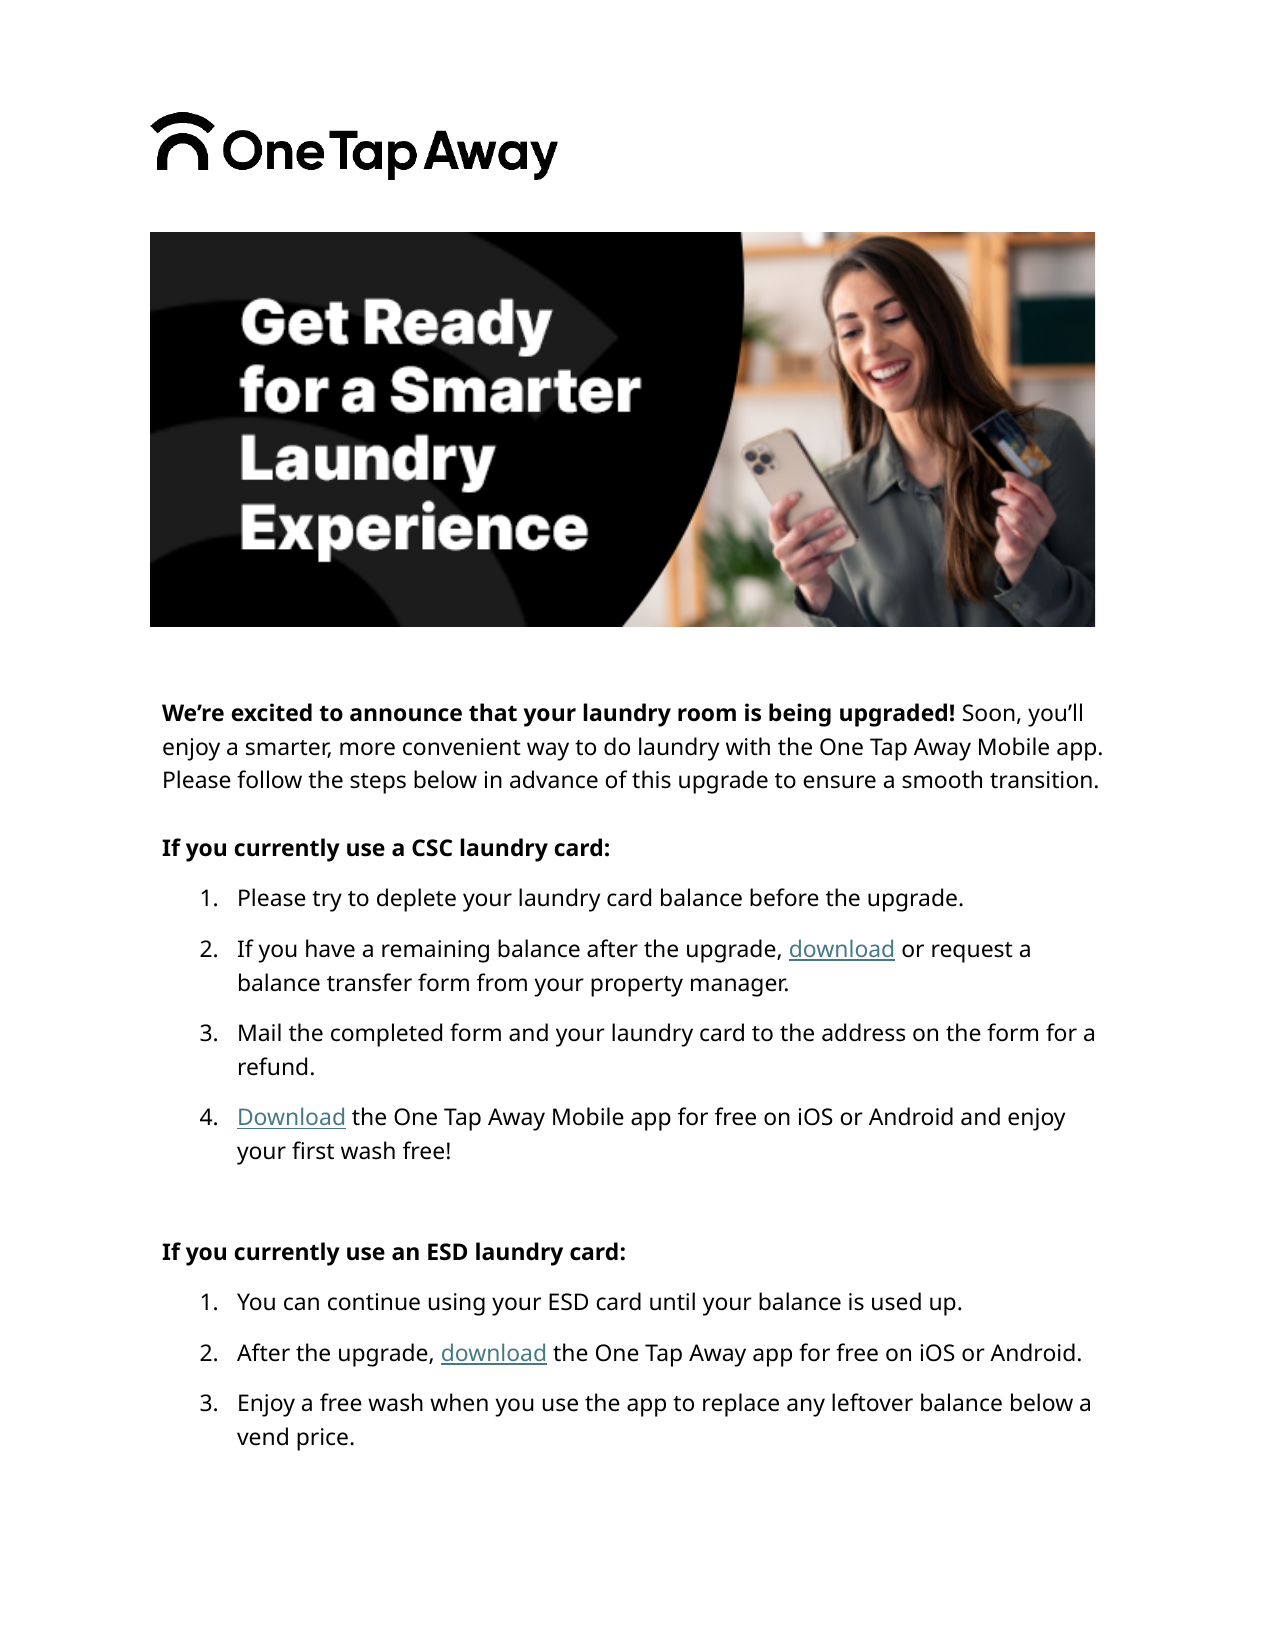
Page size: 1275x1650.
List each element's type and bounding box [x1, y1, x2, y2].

picture [150, 112, 558, 180]
table_header [151, 697, 1124, 1471]
picture [150, 232, 1096, 627]
